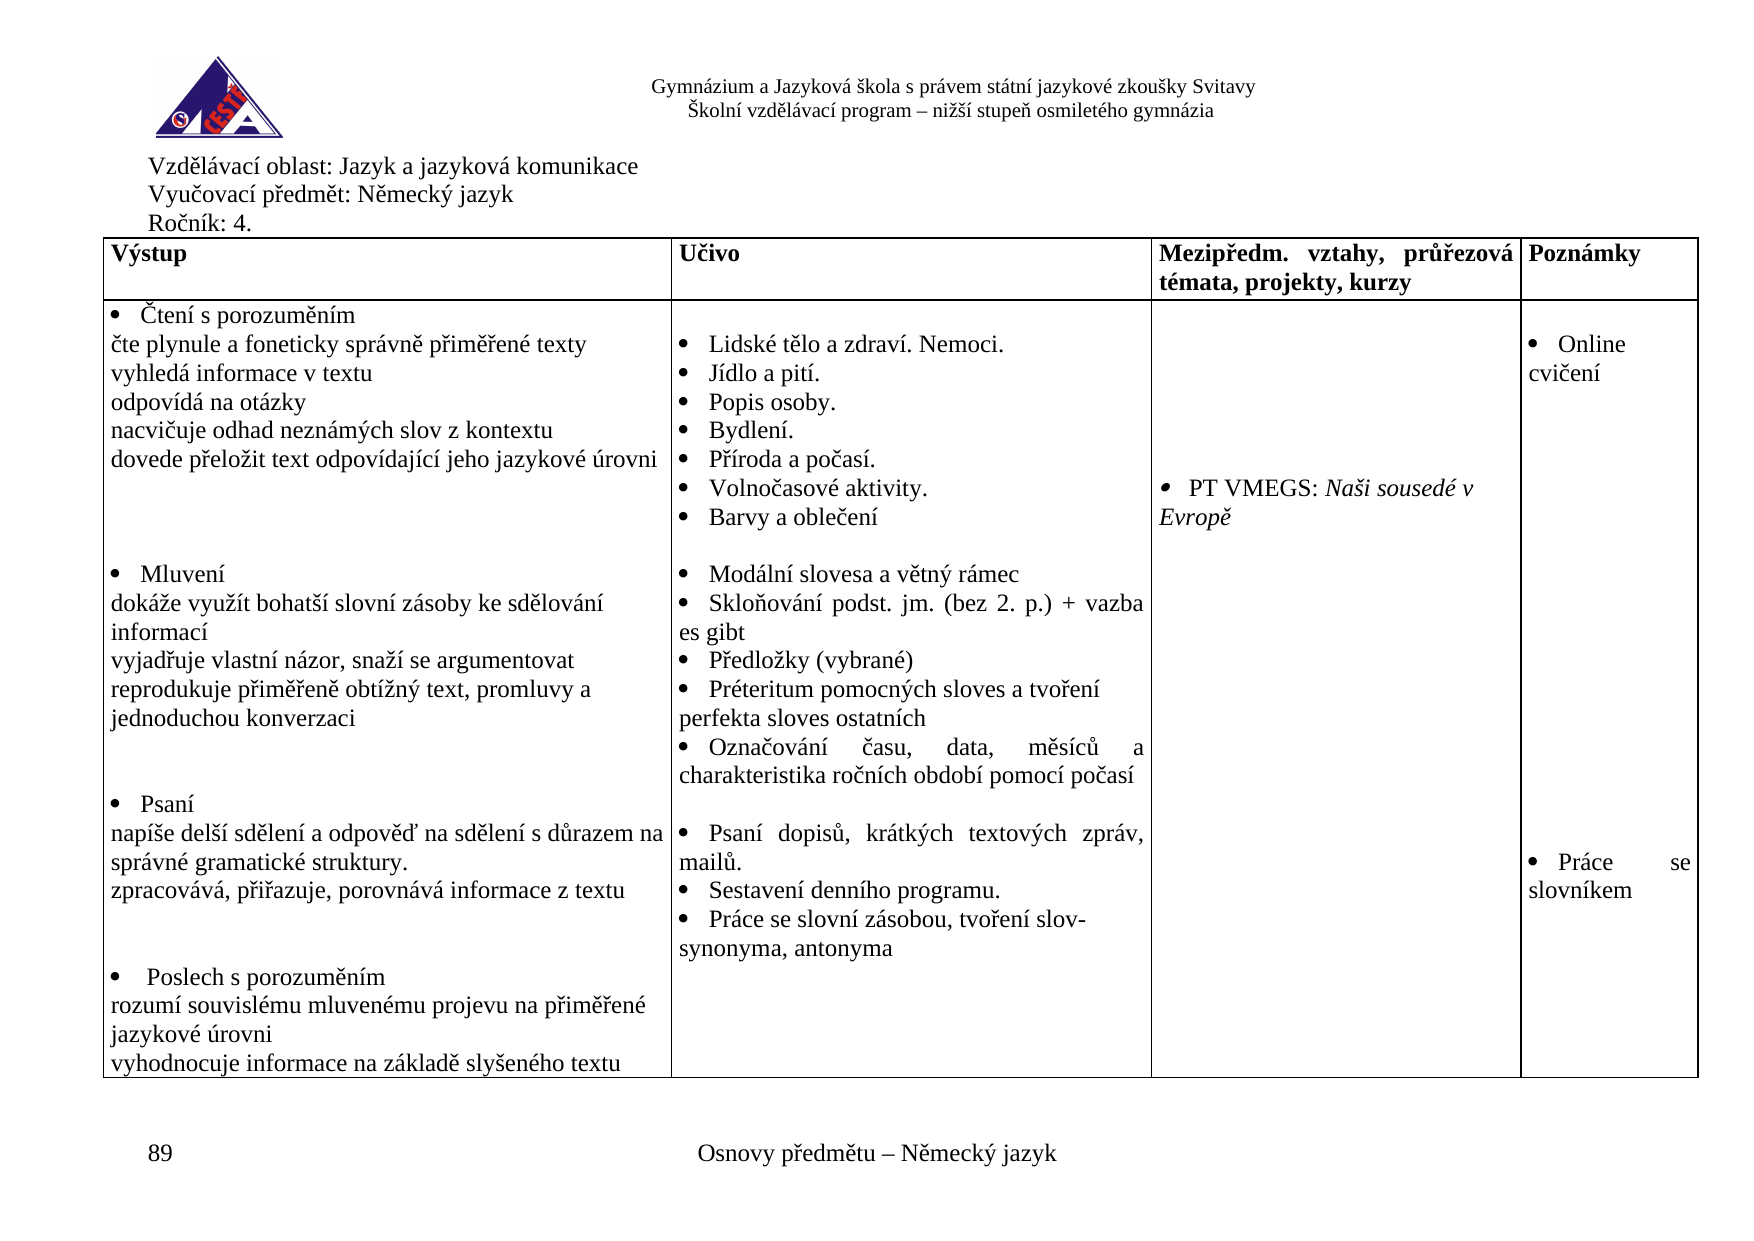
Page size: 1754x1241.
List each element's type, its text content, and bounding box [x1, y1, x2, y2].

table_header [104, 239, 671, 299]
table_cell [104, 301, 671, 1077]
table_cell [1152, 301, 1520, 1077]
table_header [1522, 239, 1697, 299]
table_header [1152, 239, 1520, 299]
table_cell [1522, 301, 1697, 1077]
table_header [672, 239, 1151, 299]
text Ročník: 4. [148, 208, 1606, 237]
text Vzdělávací oblast: Jazyk a jazyková komunikace [148, 151, 1606, 179]
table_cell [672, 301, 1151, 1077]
text Vyučovací předmět: Německý jazyk [148, 179, 1606, 208]
picture [155, 56, 283, 138]
